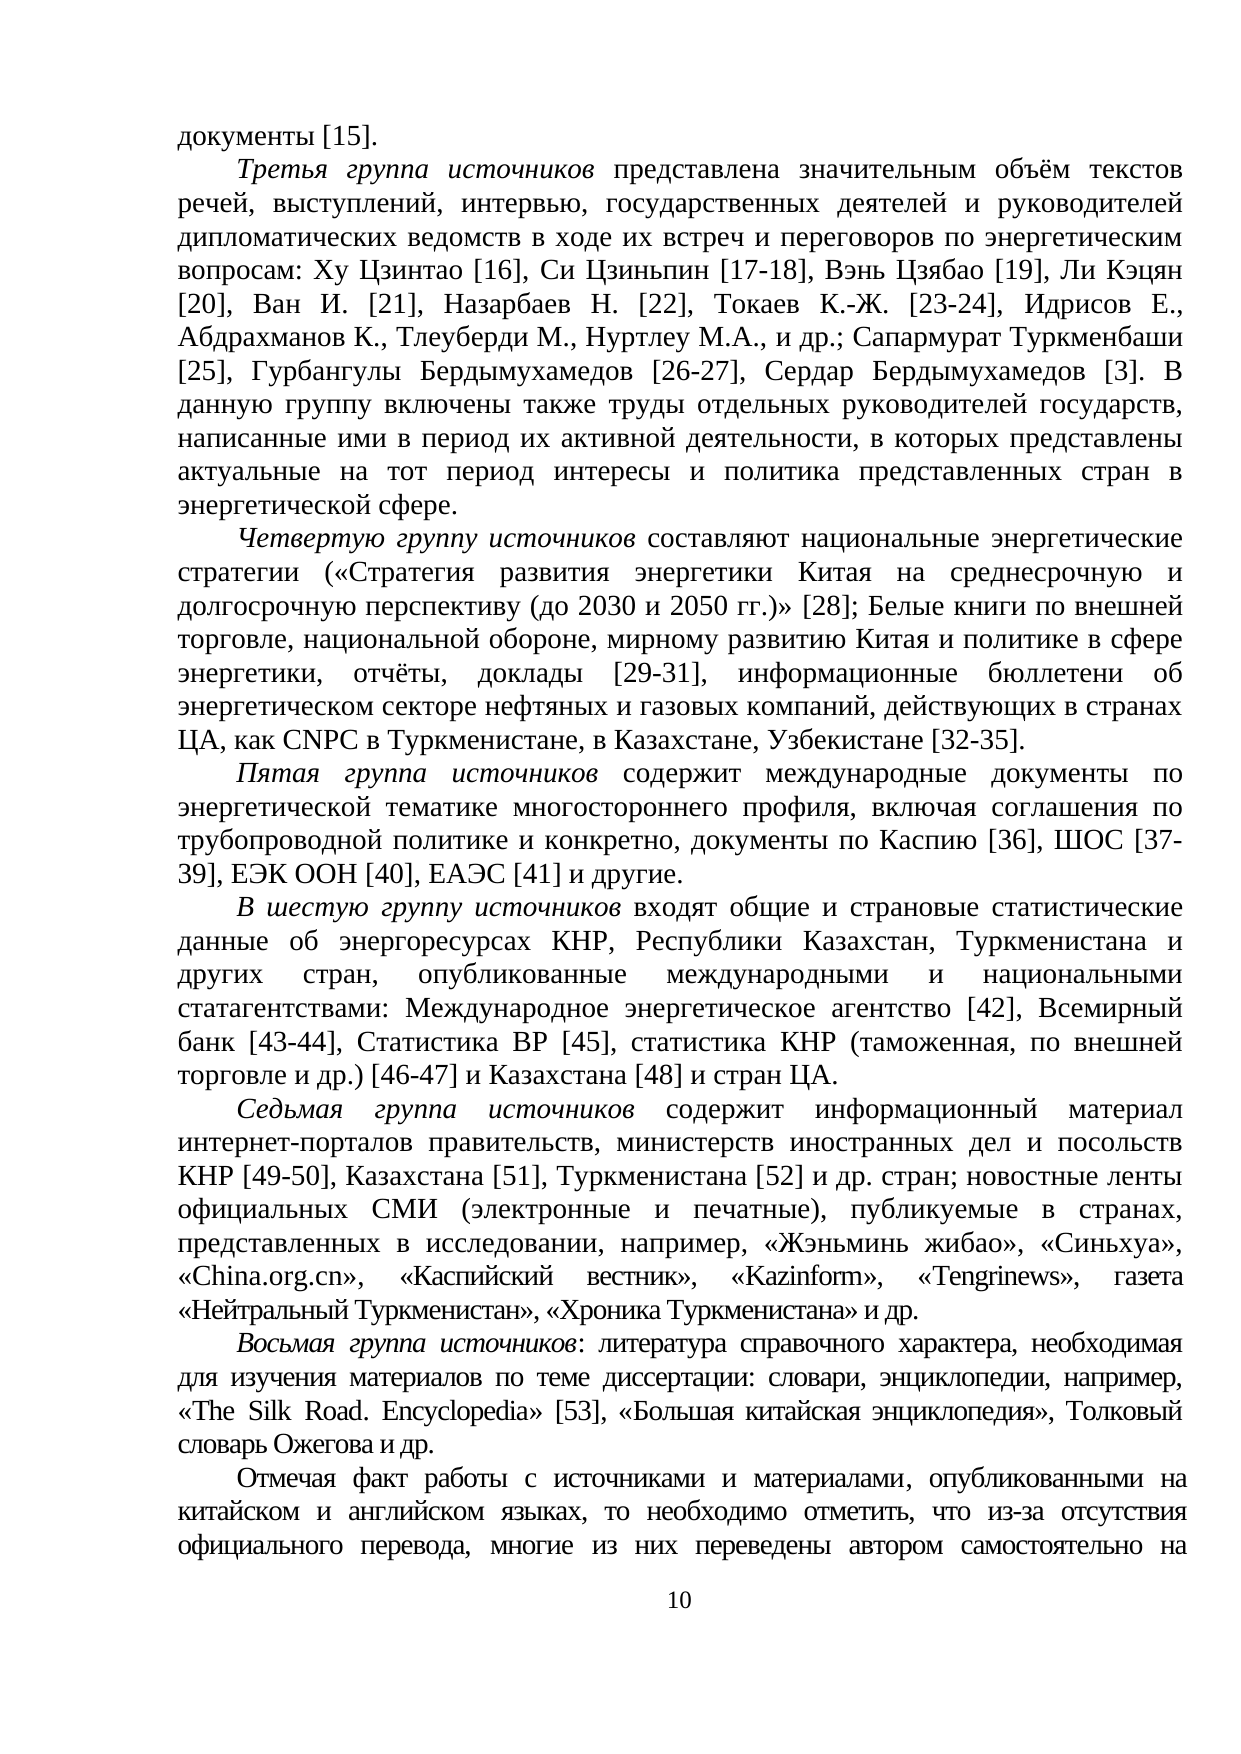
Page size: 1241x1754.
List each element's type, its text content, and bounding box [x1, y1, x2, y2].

text Седьмая группа источников содержит информационный материал интернет-порталов правительств, министерств иностранных дел и посольств КНР [49-50], Казахстана [51], Туркменистана [52] и др. стран; новостные ленты официальных СМИ (электронные и печатные), публикуемые в странах, представленных в исследовании, например, «Жэньминь жибао», «Синьхуа», «China.org.cn», «Каспийский вестник», «Kazinform», «Tengrinews», газета «Нейтральный Туркменистан», «Хроника Туркменистана» и др. [177, 1091, 1183, 1326]
text Восьмая группа источников: литература справочного характера, необходимая для изучения материалов по теме диссертации: словари, энциклопедии, например, «The Silk Road. Encyclopedia» [53], «Большая китайская энциклопедия», Толковый словарь Ожегова и др. [177, 1326, 1183, 1460]
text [177, 118, 1183, 152]
text Четвертую группу источников составляют национальные энергетические стратегии («Стратегия развития энергетики Китая на среднесрочную и долгосрочную перспективу (до 2030 и 2050 гг.)» [28]; Белые книги по внешней торговле, национальной обороне, мирному развитию Китая и политике в сфере энергетики, отчёты, доклады [29-31], информационные бюллетени об энергетическом секторе нефтяных и газовых компаний, действующих в странах ЦА, как CNPC в Туркменистане, в Казахстане, Узбекистане [32-35]. [177, 521, 1183, 755]
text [177, 1460, 1188, 1560]
text В шестую группу источников входят общие и страновые статистические данные об энергоресурсах КНР, Республики Казахстан, Туркменистана и других стран, опубликованные международными и национальными статагентствами: Международное энергетическое агентство [42], Всемирный банк [43-44], Статистика ВР [45], статистика КНР (таможенная, по внешней торговле и др.) [46-47] и Казахстана [48] и стран ЦА. [177, 889, 1183, 1091]
text Пятая группа источников содержит международные документы по энергетической тематике многостороннего профиля, включая соглашения по трубопроводной политике и конкретно, документы по Каспию [36], ШОС [37-39], ЕЭК ООН [40], ЕАЭС [41] и другие. [177, 755, 1183, 889]
text Третья группа источников представлена значительным объём текстов речей, выступлений, интервью, государственных деятелей и руководителей дипломатических ведомств в ходе их встреч и переговоров по энергетическим вопросам: Ху Цзинтао [16], Си Цзиньпин [17-18], Вэнь Цзябао [19], Ли Кэцян [20], Ван И. [21], Назарбаев Н. [22], Токаев К.-Ж. [23-24], Идрисов Е., Абдрахманов К., Тлеуберди М., Нуртлеу М.А., и др.; Сапармурат Туркменбаши [25], Гурбангулы Бердымухамедов [26-27], Сердар Бердымухамедов [3]. В данную группу включены также труды отдельных руководителей государств, написанные ими в период их активной деятельности, в которых представлены актуальные на тот период интересы и политика представленных стран в энергетической сфере. [177, 152, 1183, 521]
